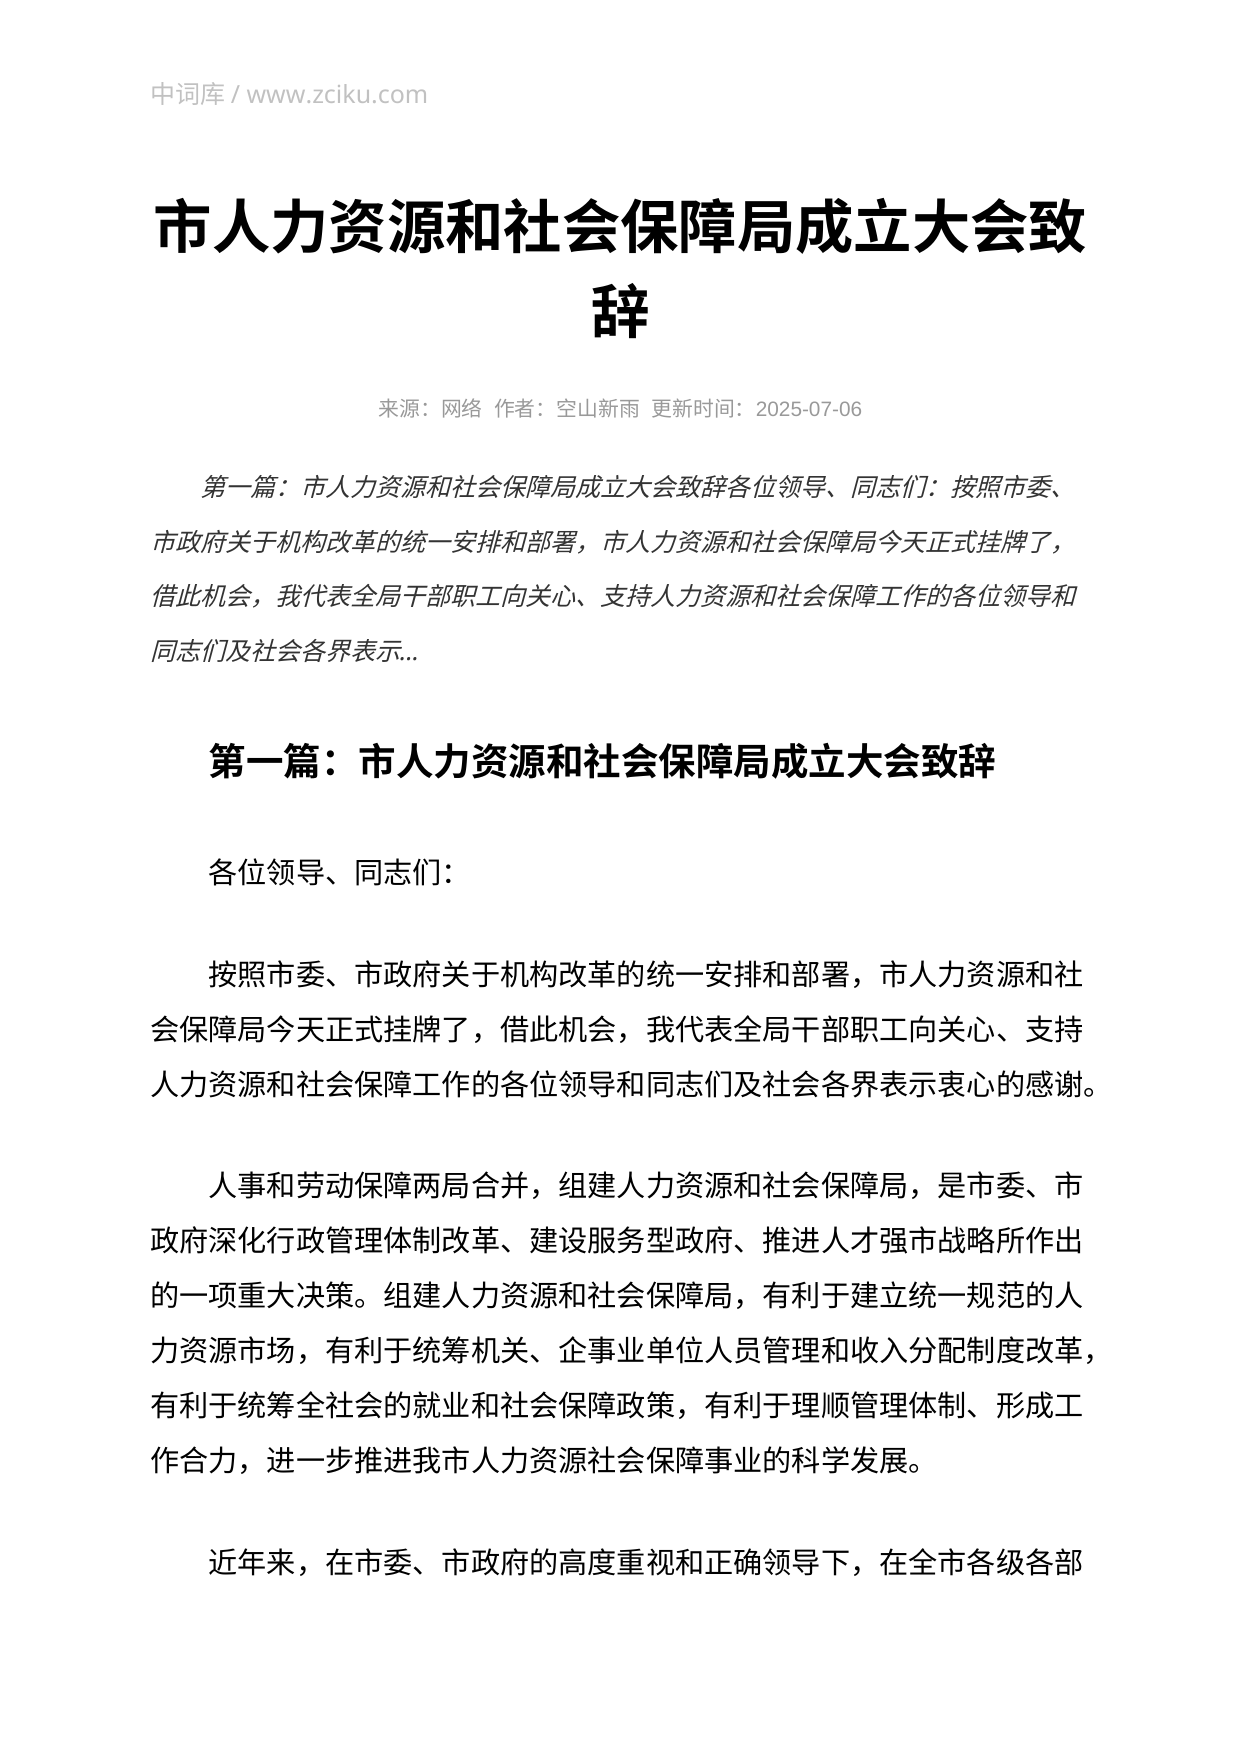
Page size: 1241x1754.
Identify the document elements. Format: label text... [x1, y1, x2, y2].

text 各位领导、同志们： [150, 850, 1090, 892]
text 第一篇：市人力资源和社会保障局成立大会致辞各位领导、同志们：按照市委、市政府关于机构改革的统一安排和部署，市人力资源和社会保障局今天正式挂牌了，借此机会，我代表全局干部职工向关心、支持人力资源和社会保障工作的各位领导和同志们及社会各界表示... [150, 468, 1090, 667]
text 按照市委、市政府关于机构改革的统一安排和部署，市人力资源和社会保障局今天正式挂牌了，借此机会，我代表全局干部职工向关心、支持人力资源和社会保障工作的各位领导和同志们及社会各界表示衷心的感谢。 [150, 951, 1090, 1103]
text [150, 1539, 1090, 1582]
text 来源：网络 作者：空山新雨 更新时间：2025-07-06 [150, 397, 1090, 421]
text 人事和劳动保障两局合并，组建人力资源和社会保障局，是市委、市政府深化行政管理体制改革、建设服务型政府、推进人才强市战略所作出的一项重大决策。组建人力资源和社会保障局，有利于建立统一规范的人力资源市场，有利于统筹机关、企事业单位人员管理和收入分配制度改革，有利于统筹全社会的就业和社会保障政策，有利于理顺管理体制、形成工作合力，进一步推进我市人力资源社会保障事业的科学发展。 [150, 1163, 1090, 1480]
subtitle 市人力资源和社会保障局成立大会致辞 [150, 181, 1090, 350]
text 第一篇：市人力资源和社会保障局成立大会致辞 [150, 732, 1090, 787]
